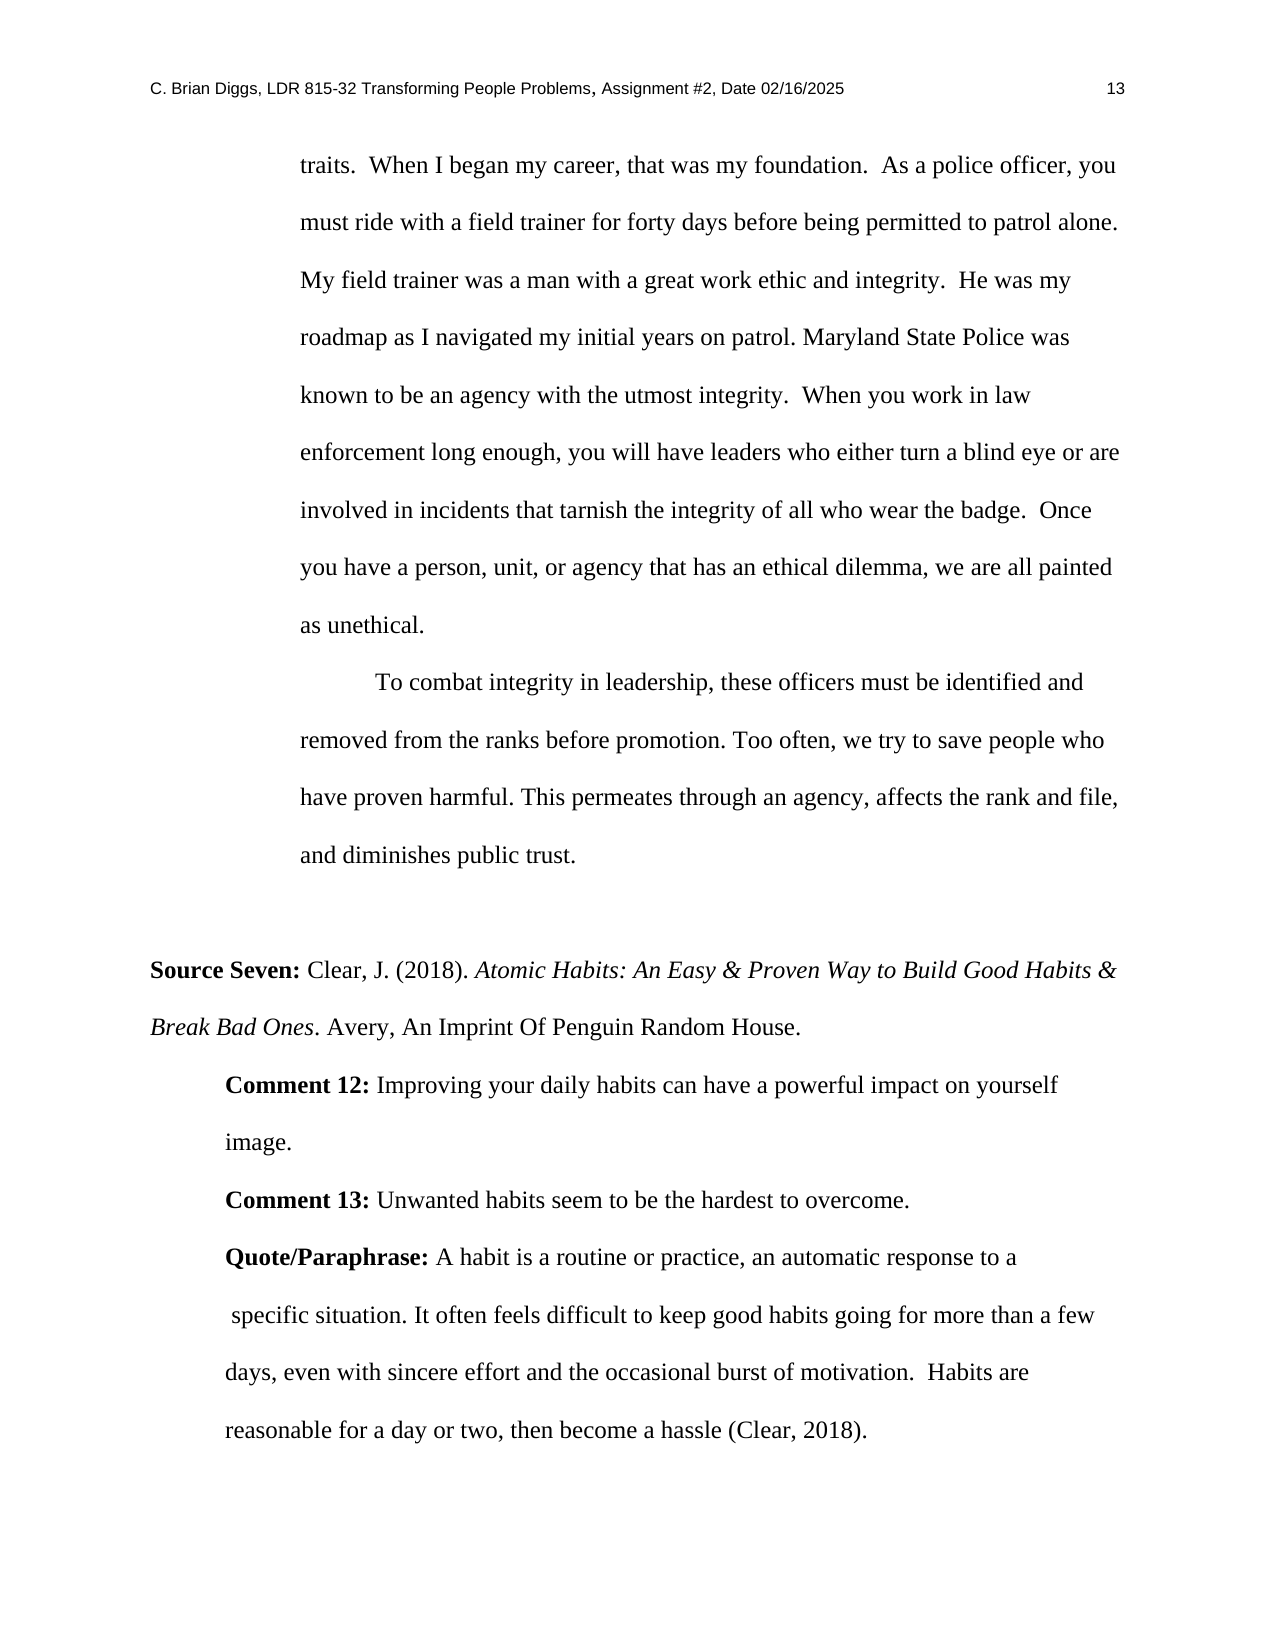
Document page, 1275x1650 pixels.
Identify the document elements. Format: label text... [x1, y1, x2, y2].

text image. [150, 1127, 1125, 1156]
text Comment 13: Unwanted habits seem to be the hardest to overcome. [150, 1185, 1125, 1214]
text specific situation. It often feels difficult to keep good habits going for more than a few [150, 1300, 1125, 1329]
text reasonable for a day or two, then become a hassle (Clear, 2018). [150, 1415, 1125, 1444]
text Comment 12: Improving your daily habits can have a powerful impact on yourself [150, 1070, 1125, 1099]
text days, even with sincere effort and the occasional burst of motivation. Habits are [150, 1357, 1125, 1386]
text Source Seven: Clear, J. (2018). Atomic Habits: An Easy & Proven Way to Build Good Habits & Break Bad Ones. Avery, An Imprint Of Penguin Random House. [150, 955, 1125, 1041]
text Quote/Paraphrase: A habit is a routine or practice, an automatic response to a [150, 1242, 1125, 1271]
text To combat integrity in leadership, these officers must be identified and removed from the ranks before promotion. Too often, we try to save people who have proven harmful. This permeates through an agency, affects the rank and file, and diminishes public trust. [300, 667, 1125, 869]
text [300, 150, 1125, 639]
